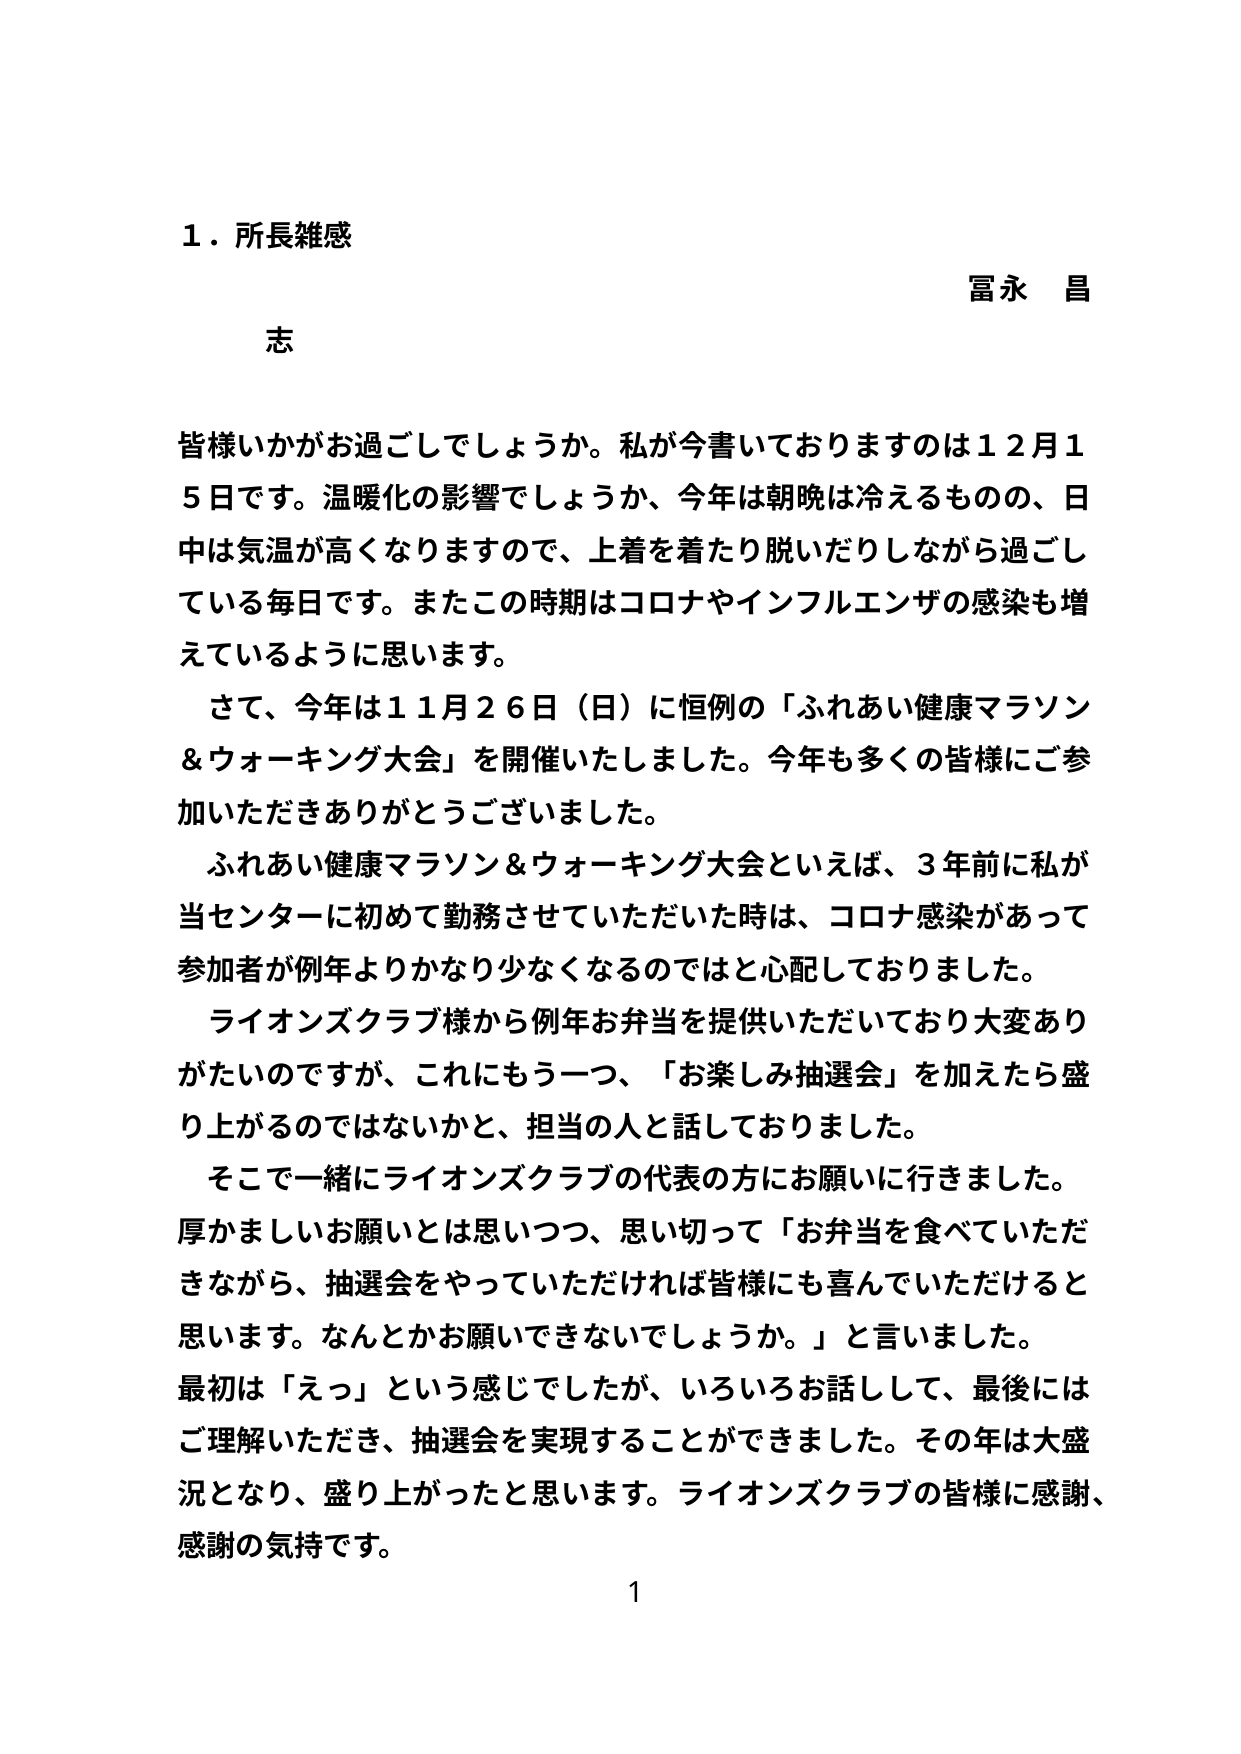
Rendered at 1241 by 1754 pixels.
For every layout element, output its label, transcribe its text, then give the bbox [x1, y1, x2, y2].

text ふれあい健康マラソン＆ウォーキング大会といえば、３年前に私が当センターに初めて勤務させていただいた時は、コロナ感染があって参加者が例年よりかなり少なくなるのではと心配しておりました。 [177, 837, 1092, 994]
text １．所長雑感 [177, 208, 1092, 260]
text さて、今年は１１月２６日（日）に恒例の「ふれあい健康マラソン＆ウォーキング大会」を開催いたしました。今年も多くの皆様にご参加いただきありがとうございました。 [177, 679, 1092, 837]
text 厚かましいお願いとは思いつつ、思い切って「お弁当を食べていただきながら、抽選会をやっていただければ皆様にも喜んでいただけると思います。なんとかお願いできないでしょうか。」と言いました。 [177, 1203, 1092, 1361]
text 最初は「えっ」という感じでしたが、いろいろお話しして、最後にはご理解いただき、抽選会を実現することができました。その年は大盛況となり、盛り上がったと思います。ライオンズクラブの皆様に感謝、感謝の気持です。 [177, 1361, 1092, 1570]
text 冨永 昌志 [265, 260, 1092, 365]
text 皆様いかがお過ごしでしょうか。私が今書いておりますのは１２月１５日です。温暖化の影響でしょうか、今年は朝晩は冷えるものの、日中は気温が高くなりますので、上着を着たり脱いだりしながら過ごしている毎日です。またこの時期はコロナやインフルエンザの感染も増えているように思います。 [177, 417, 1092, 679]
text ライオンズクラブ様から例年お弁当を提供いただいており大変ありがたいのですが、これにもう一つ、「お楽しみ抽選会」を加えたら盛り上がるのではないかと、担当の人と話しておりました。 [177, 994, 1092, 1151]
text そこで一緒にライオンズクラブの代表の方にお願いに行きました。 [177, 1151, 1092, 1203]
